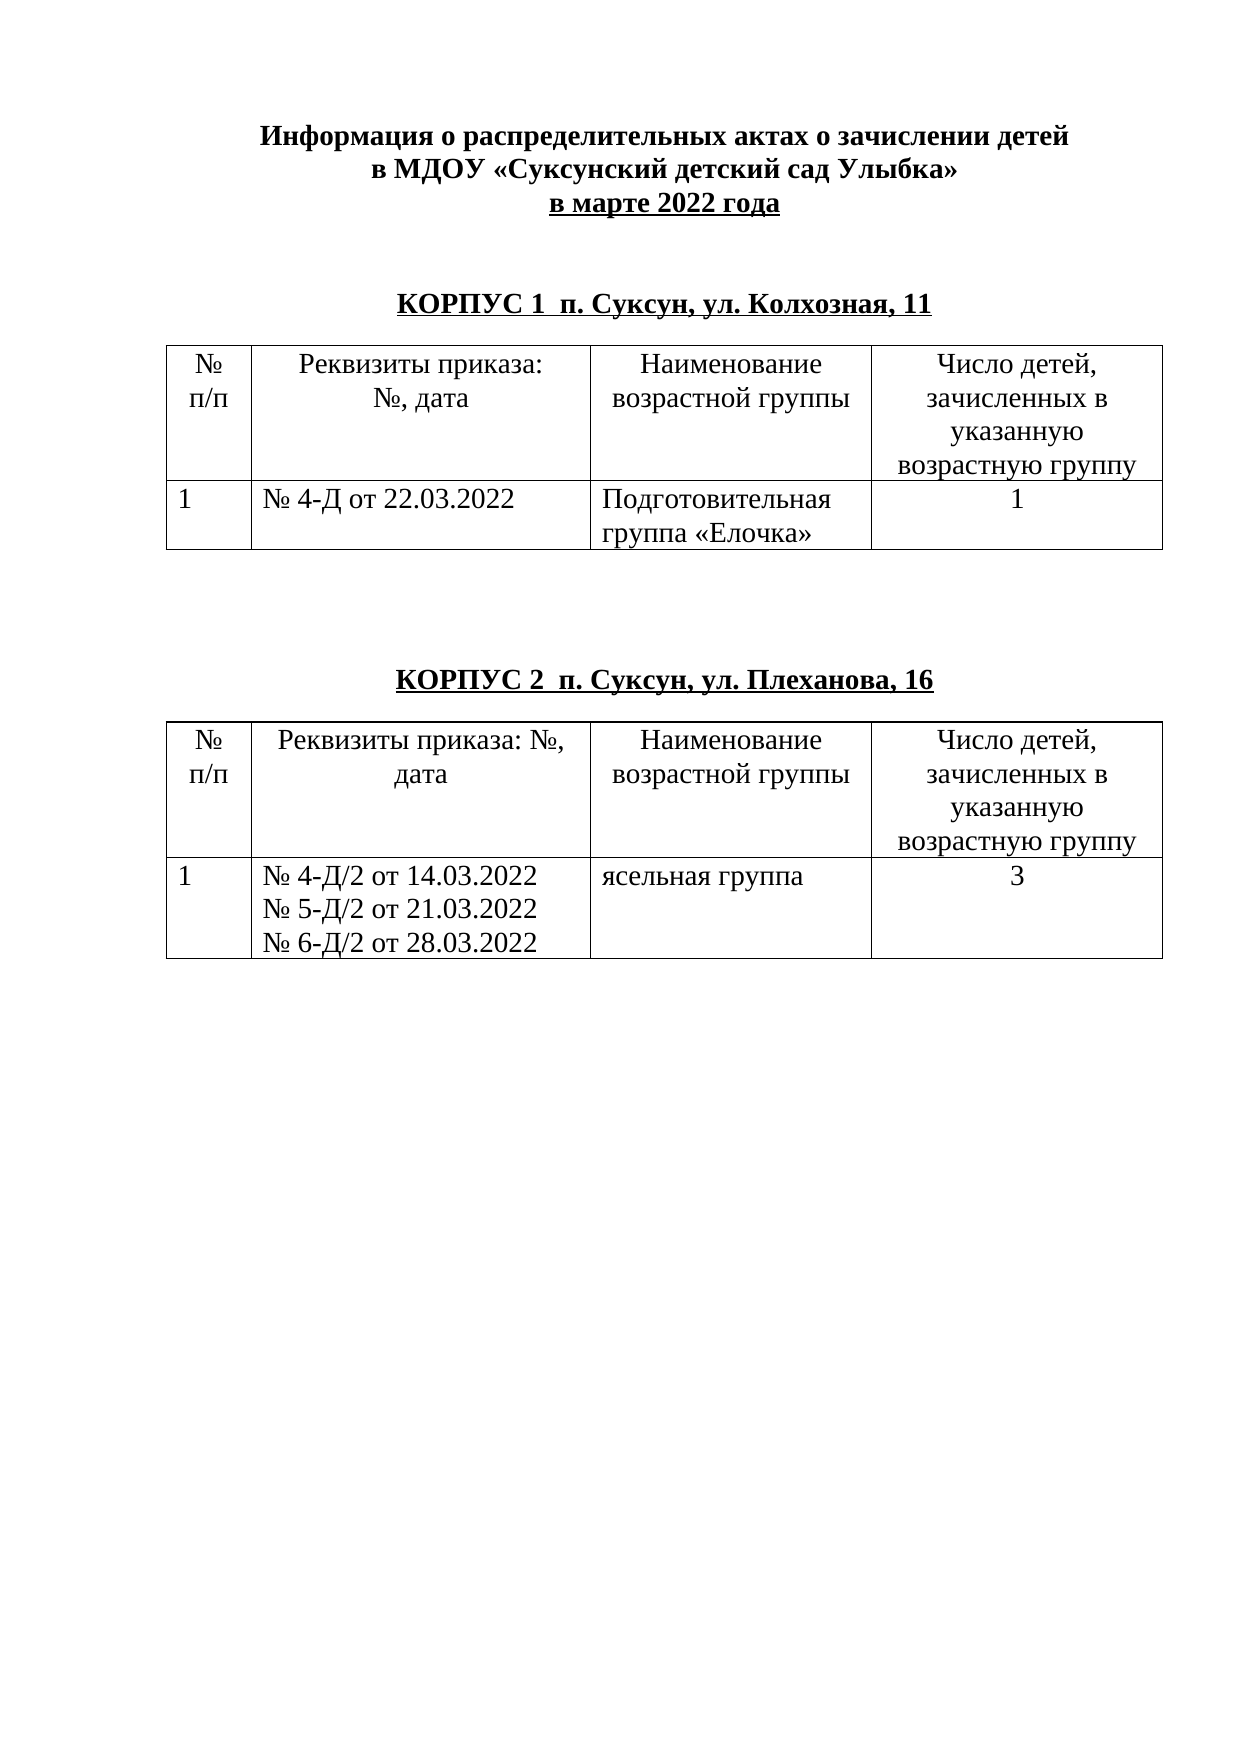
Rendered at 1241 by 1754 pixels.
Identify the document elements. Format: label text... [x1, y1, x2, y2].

table_header № п/п [167, 723, 251, 857]
table_cell Подготовительная группа «Елочка» [591, 481, 871, 548]
table_cell 1 [167, 481, 251, 548]
text в МДОУ «Суксунский детский сад Улыбка» [177, 152, 1152, 185]
text КОРПУС 1 п. Суксун, ул. Колхозная, 11 [177, 286, 1152, 319]
table_cell № 4-Д от 22.03.2022 [252, 481, 590, 548]
table_cell ясельная группа [591, 858, 871, 958]
text Информация о распределительных актах о зачислении детей [177, 118, 1152, 152]
text КОРПУС 2 п. Суксун, ул. Плеханова, 16 [177, 662, 1152, 696]
table_header Число детей, зачисленных в указанную возрастную группу [872, 723, 1162, 857]
table_header Наименование возрастной группы [591, 346, 871, 480]
table_cell № 4-Д/2 от 14.03.2022 № 5-Д/2 от 21.03.2022 № 6-Д/2 от 28.03.2022 [252, 858, 590, 958]
table_header Наименование возрастной группы [591, 723, 871, 857]
table_cell 1 [167, 858, 251, 958]
text в марте 2022 года [177, 185, 1152, 219]
table_header Число детей, зачисленных в указанную возрастную группу [872, 346, 1162, 480]
table_header Реквизиты приказа: №, дата [252, 723, 590, 857]
table_header № п/п [167, 346, 251, 480]
table_cell 1 [872, 481, 1162, 548]
table_cell 3 [872, 858, 1162, 958]
table_header Реквизиты приказа: №, дата [252, 346, 590, 480]
